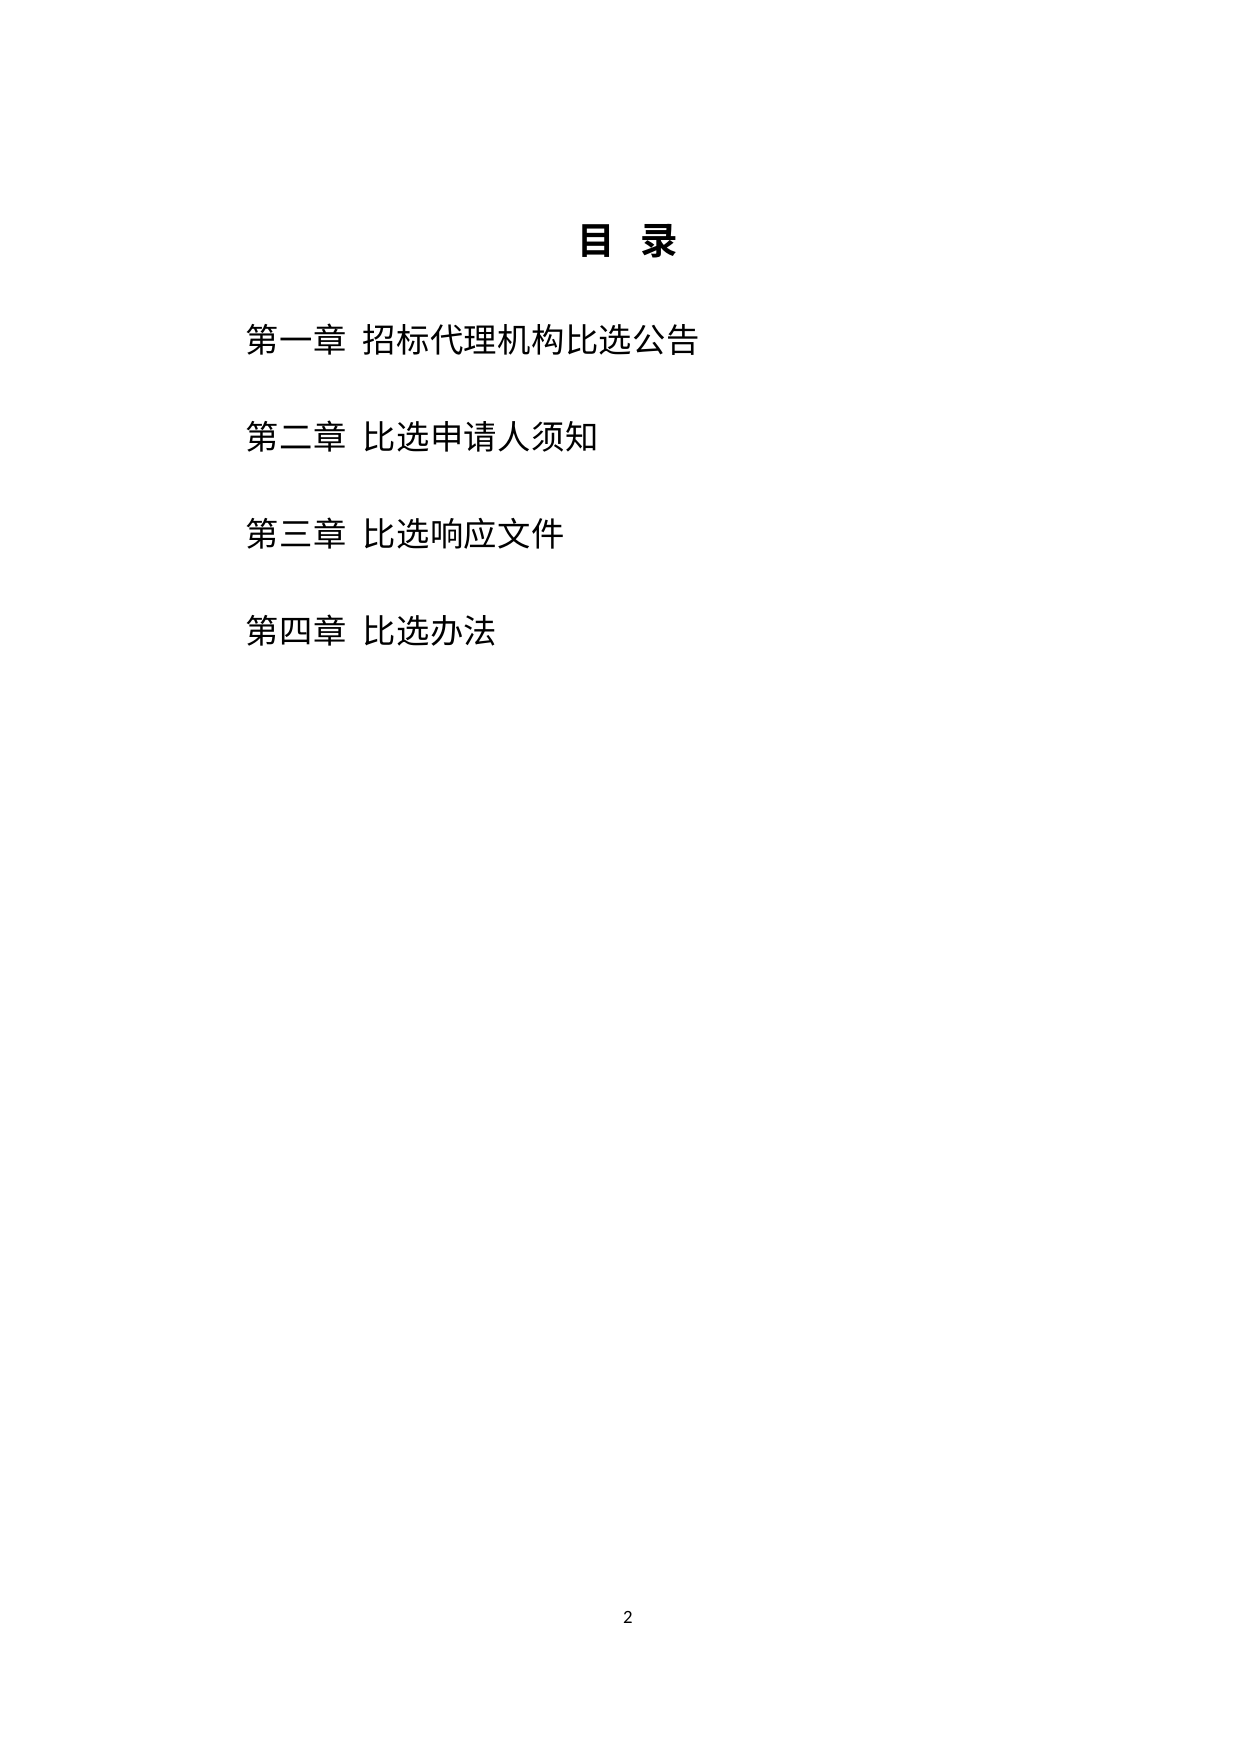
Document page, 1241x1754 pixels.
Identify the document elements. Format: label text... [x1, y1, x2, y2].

text 第四章 比选办法 [177, 604, 1078, 653]
text 第一章 招标代理机构比选公告 [177, 313, 1078, 362]
text 第三章 比选响应文件 [177, 507, 1078, 556]
text 2025年9月目 录 [177, 213, 1078, 265]
text 第二章 比选申请人须知 [177, 411, 1078, 459]
